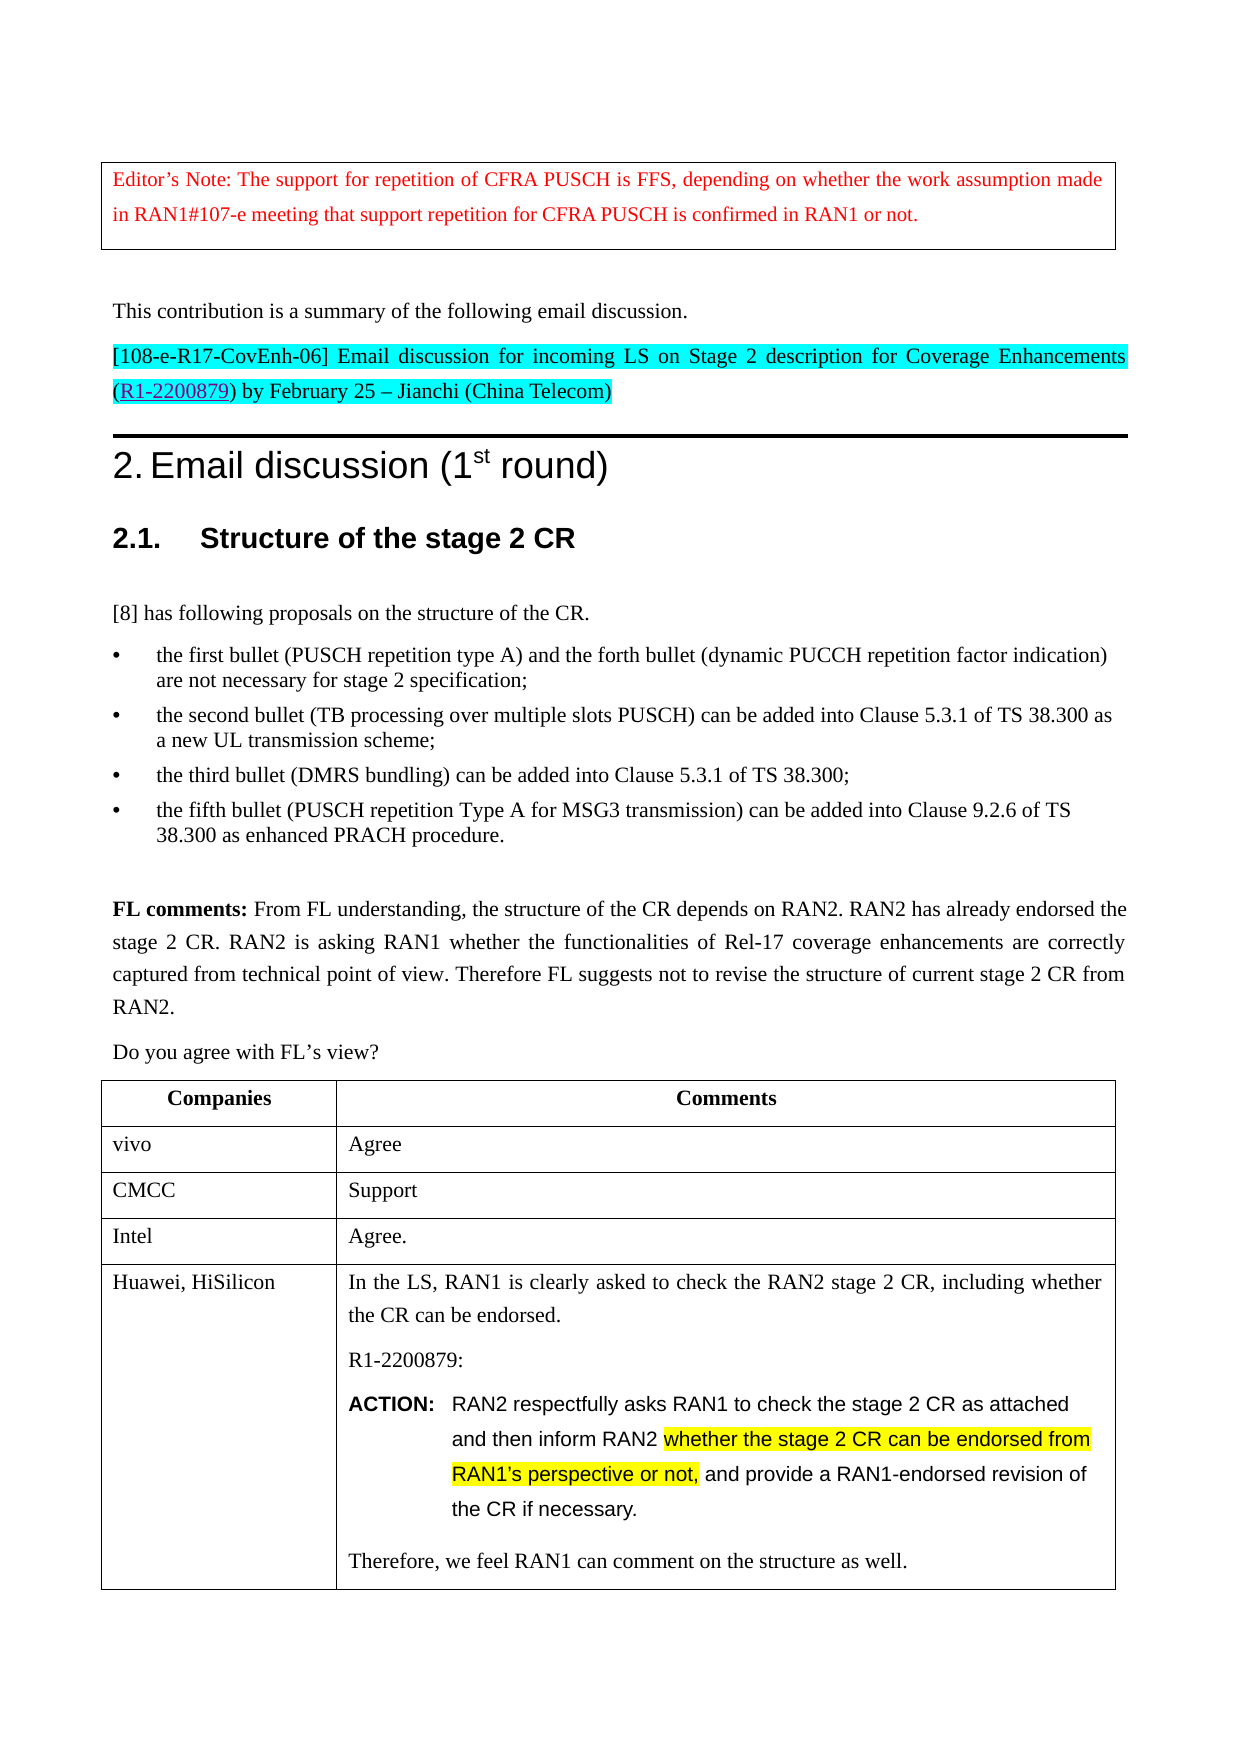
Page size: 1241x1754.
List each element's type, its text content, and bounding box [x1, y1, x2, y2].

text [8] has following proposals on the structure of the CR. [112, 597, 1128, 629]
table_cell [337, 1265, 1115, 1589]
text This contribution is a summary of the following email discussion. [112, 295, 1128, 327]
table_cell Agree. [337, 1219, 1115, 1264]
table_cell vivo [102, 1127, 336, 1172]
table_cell Huawei, HiSilicon [102, 1265, 336, 1589]
subtitle Structure of the stage 2 CR [112, 506, 1128, 571]
table_cell Support [337, 1173, 1115, 1218]
table_cell Agree [337, 1127, 1115, 1172]
text FL comments: From FL understanding, the structure of the CR depends on RAN2. RAN2 has already endorsed the stage 2 CR. RAN2 is asking RAN1 whether the functionalities of Rel-17 coverage enhancements are correctly captured from technical point of view. Therefore FL suggests not to revise the structure of current stage 2 CR from RAN2. [112, 893, 1128, 1023]
table_cell CMCC [102, 1173, 336, 1218]
table_header Companies [102, 1081, 336, 1126]
list the second bullet (TB processing over multiple slots PUSCH) can be added into Clause 5.3.1 of TS 38.300 as a new UL transmission scheme; [112, 702, 1128, 752]
table_header Comments [337, 1081, 1115, 1126]
list the third bullet (DMRS bundling) can be added into Clause 5.3.1 of TS 38.300; [112, 762, 1128, 787]
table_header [102, 163, 1115, 249]
table_cell Intel [102, 1219, 336, 1264]
list the first bullet (PUSCH repetition type A) and the forth bullet (dynamic PUCCH repetition factor indication) are not necessary for stage 2 specification; [112, 642, 1128, 692]
text [108-e-R17-CovEnh-06] Email discussion for incoming LS on Stage 2 description for Coverage Enhancements (R1-2200879) by February 25 – Jianchi (China Telecom) [112, 340, 1128, 407]
text Do you agree with FL’s view? [112, 1035, 1128, 1068]
list the fifth bullet (PUSCH repetition Type A for MSG3 transmission) can be added into Clause 9.2.6 of TS 38.300 as enhanced PRACH procedure. [112, 797, 1128, 848]
list Email discussion (1st round) [112, 435, 1128, 487]
